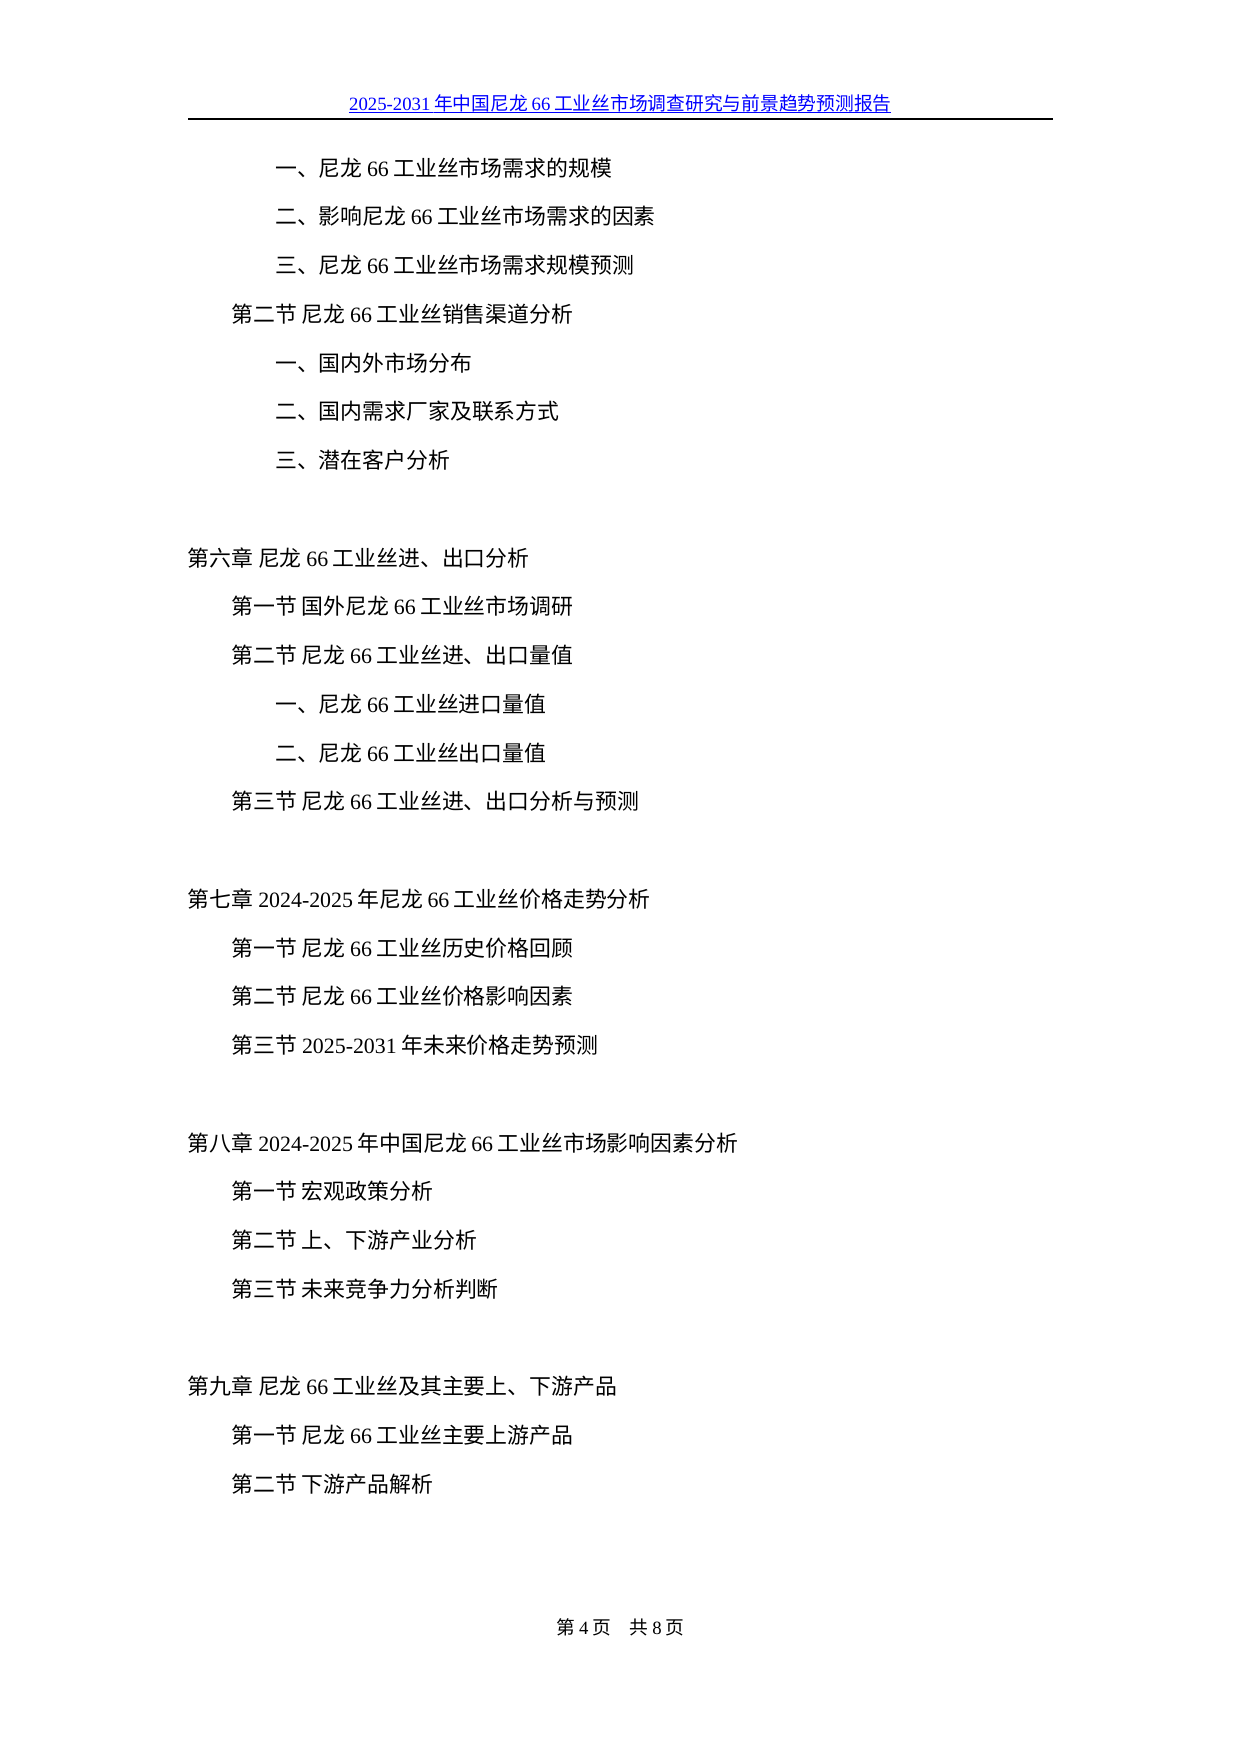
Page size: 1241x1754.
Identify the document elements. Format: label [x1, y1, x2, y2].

text [187, 150, 1053, 1499]
